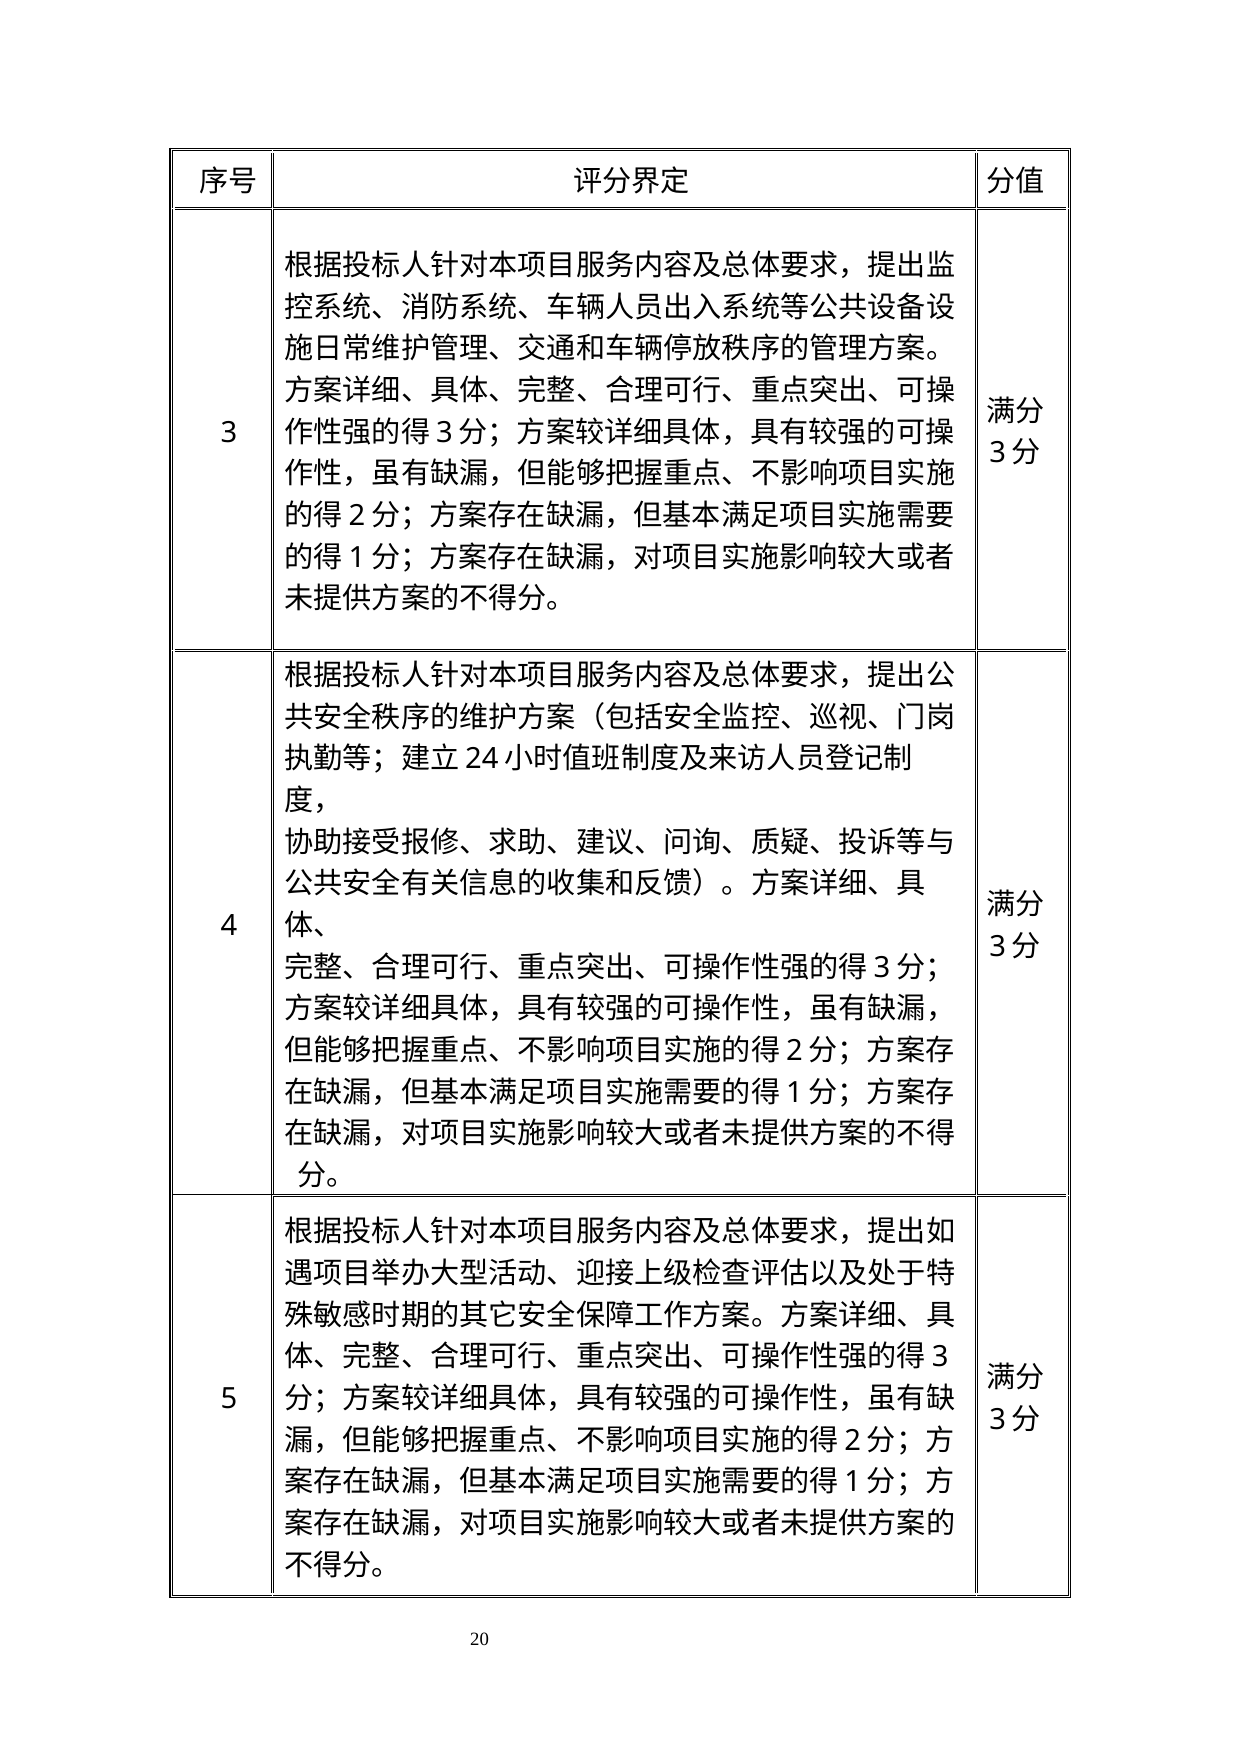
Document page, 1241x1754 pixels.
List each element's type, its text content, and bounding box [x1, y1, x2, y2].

table_cell 根据投标人针对本项目服务内容及总体要求，提出公 共安全秩序的维护方案（包括安全监控、巡视、门岗 执勤等；建立24小时值班制度及来访人员登记制度， 协助接受报修、求助、建议、问询、质疑、投诉等与 公共安全有关信息的收集和反馈）。方案详细、具体、 完整、合理可行、重点突出、可操作性强的得3分； 方案较详细具体，具有较强的可操作性，虽有缺漏， 但能够把握重点、不影响项目实施的得2分；方案存 在缺漏，但基本满足项目实施需要的得1分；方案存 在缺漏，对项目实施影响较大或者未提供方案的不得 分。 [274, 652, 975, 1194]
table_cell 3 [173, 207, 271, 649]
table_cell 5 [173, 1195, 273, 1595]
table_cell 满分 3分 [977, 1194, 1069, 1595]
table_header 评分界定 [273, 149, 977, 207]
table_cell 满分 3分 [978, 207, 1068, 649]
table_cell 根据投标人针对本项目服务内容及总体要求，提出监 控系统、消防系统、车辆人员出入系统等公共设备设 施日常维护管理、交通和车辆停放秩序的管理方案。 方案详细、具体、完整、合理可行、重点突出、可操 作性强的得3分；方案较详细具体，具有较强的可操 作性，虽有缺漏，但能够把握重点、不影响项目实施 的得2分；方案存在缺漏，但基本满足项目实施需要 的得1分；方案存在缺漏，对项目实施影响较大或者 未提供方案的不得分。 [274, 210, 975, 649]
table_cell 4 [171, 649, 273, 1194]
table_cell 满分 3分 [977, 649, 1069, 1194]
table_cell 根据投标人针对本项目服务内容及总体要求，提出如 遇项目举办大型活动、迎接上级检查评估以及处于特 殊敏感时期的其它安全保障工作方案。方案详细、具 体、完整、合理可行、重点突出、可操作性强的得3 分；方案较详细具体，具有较强的可操作性，虽有缺 漏，但能够把握重点、不影响项目实施的得2分；方 案存在缺漏，但基本满足项目实施需要的得1分；方 案存在缺漏，对项目实施影响较大或者未提供方案的 不得分。 [273, 1194, 977, 1595]
table_header 序号 [173, 149, 273, 207]
table_header 分值 [977, 151, 1068, 207]
